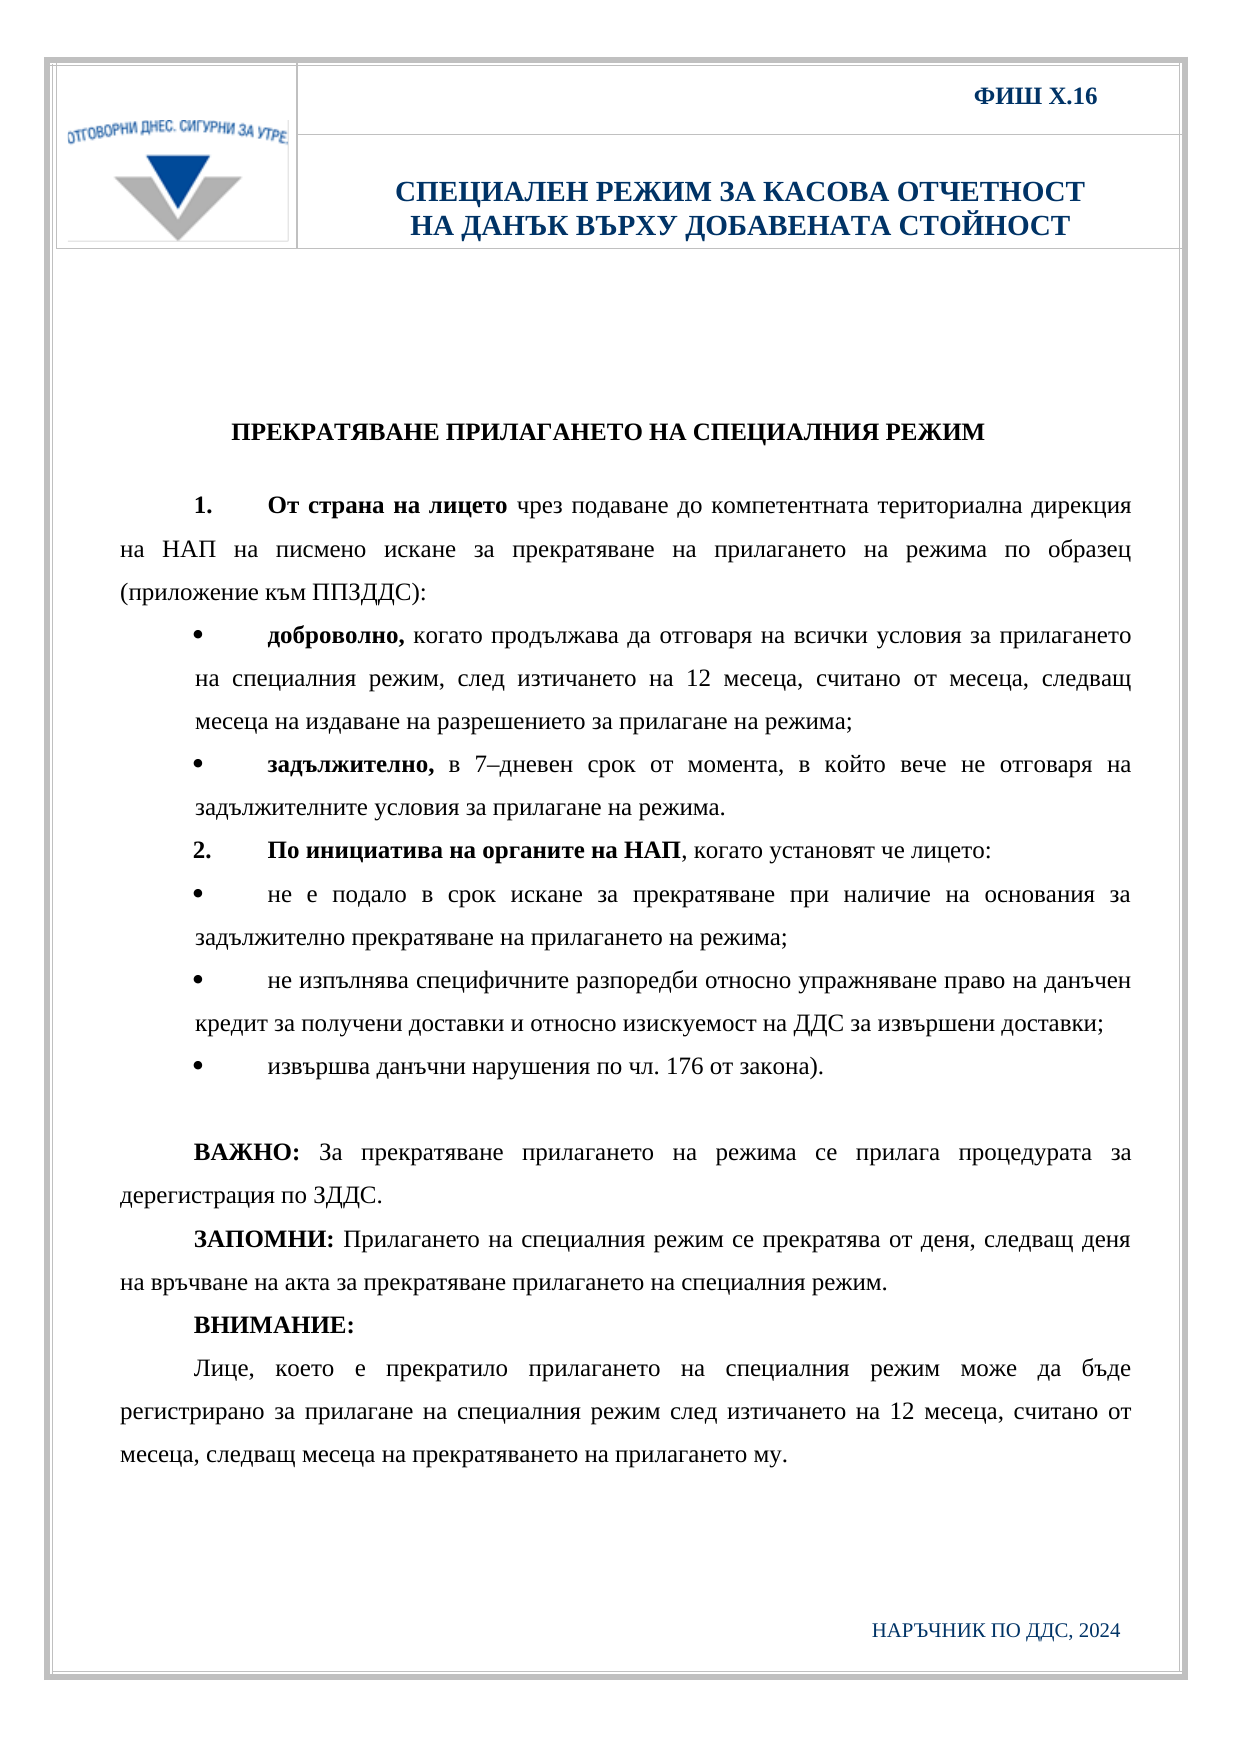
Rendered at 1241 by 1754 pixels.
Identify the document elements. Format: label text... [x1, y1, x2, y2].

list По инициатива на органите на НАП, когато установят че лицето: [193, 836, 1132, 864]
text ПРЕКРАТЯВАНЕ ПРИЛАГАНЕТО НА СПЕЦИАЛНИЯ РЕЖИМ [231, 417, 1120, 446]
list задължително, в 7–дневен срок от момента, в който вече не отговаря на задължителните условия за прилагане на режима. [194, 749, 1132, 821]
text Лице, което е прекратило прилагането на специалния режим може да бъде регистрирано за прилагане на специалния режим след изтичането на 12 месеца, считано от месеца, следващ месеца на прекратяването на прилагането му. [120, 1353, 1132, 1468]
list От страна на лицето чрез подаване до компетентната териториална дирекция на НАП на писмено искане за прекратяване на прилагането на режима по образец (приложение към ППЗДДС): [120, 491, 1132, 606]
list не е подало в срок искане за прекратяване при наличие на основания за задължително прекратяване на прилагането на режима; [194, 879, 1132, 951]
picture [67, 120, 290, 243]
text ЗАПОМНИ: Прилагането на специалния режим се прекратява от деня, следващ деня на връчване на акта за прекратяване прилагането на специалния режим. [120, 1224, 1132, 1296]
list извършва данъчни нарушения по чл. 176 от закона). [194, 1051, 1132, 1080]
list не изпълнява специфичните разпоредби относно упражняване право на данъчен кредит за получени доставки и относно изискуемост на ДДС за извършени доставки; [194, 965, 1132, 1037]
list доброволно, когато продължава да отговаря на всички условия за прилагането на специалния режим, след изтичането на 12 месеца, считано от месеца, следващ месеца на издаване на разрешението за прилагане на режима; [194, 620, 1132, 735]
text ВНИМАНИЕ: [120, 1310, 1132, 1339]
text ВАЖНО: За прекратяване прилагането на режима се прилага процедурата за дерегистрация по ЗДДС. [120, 1137, 1132, 1209]
